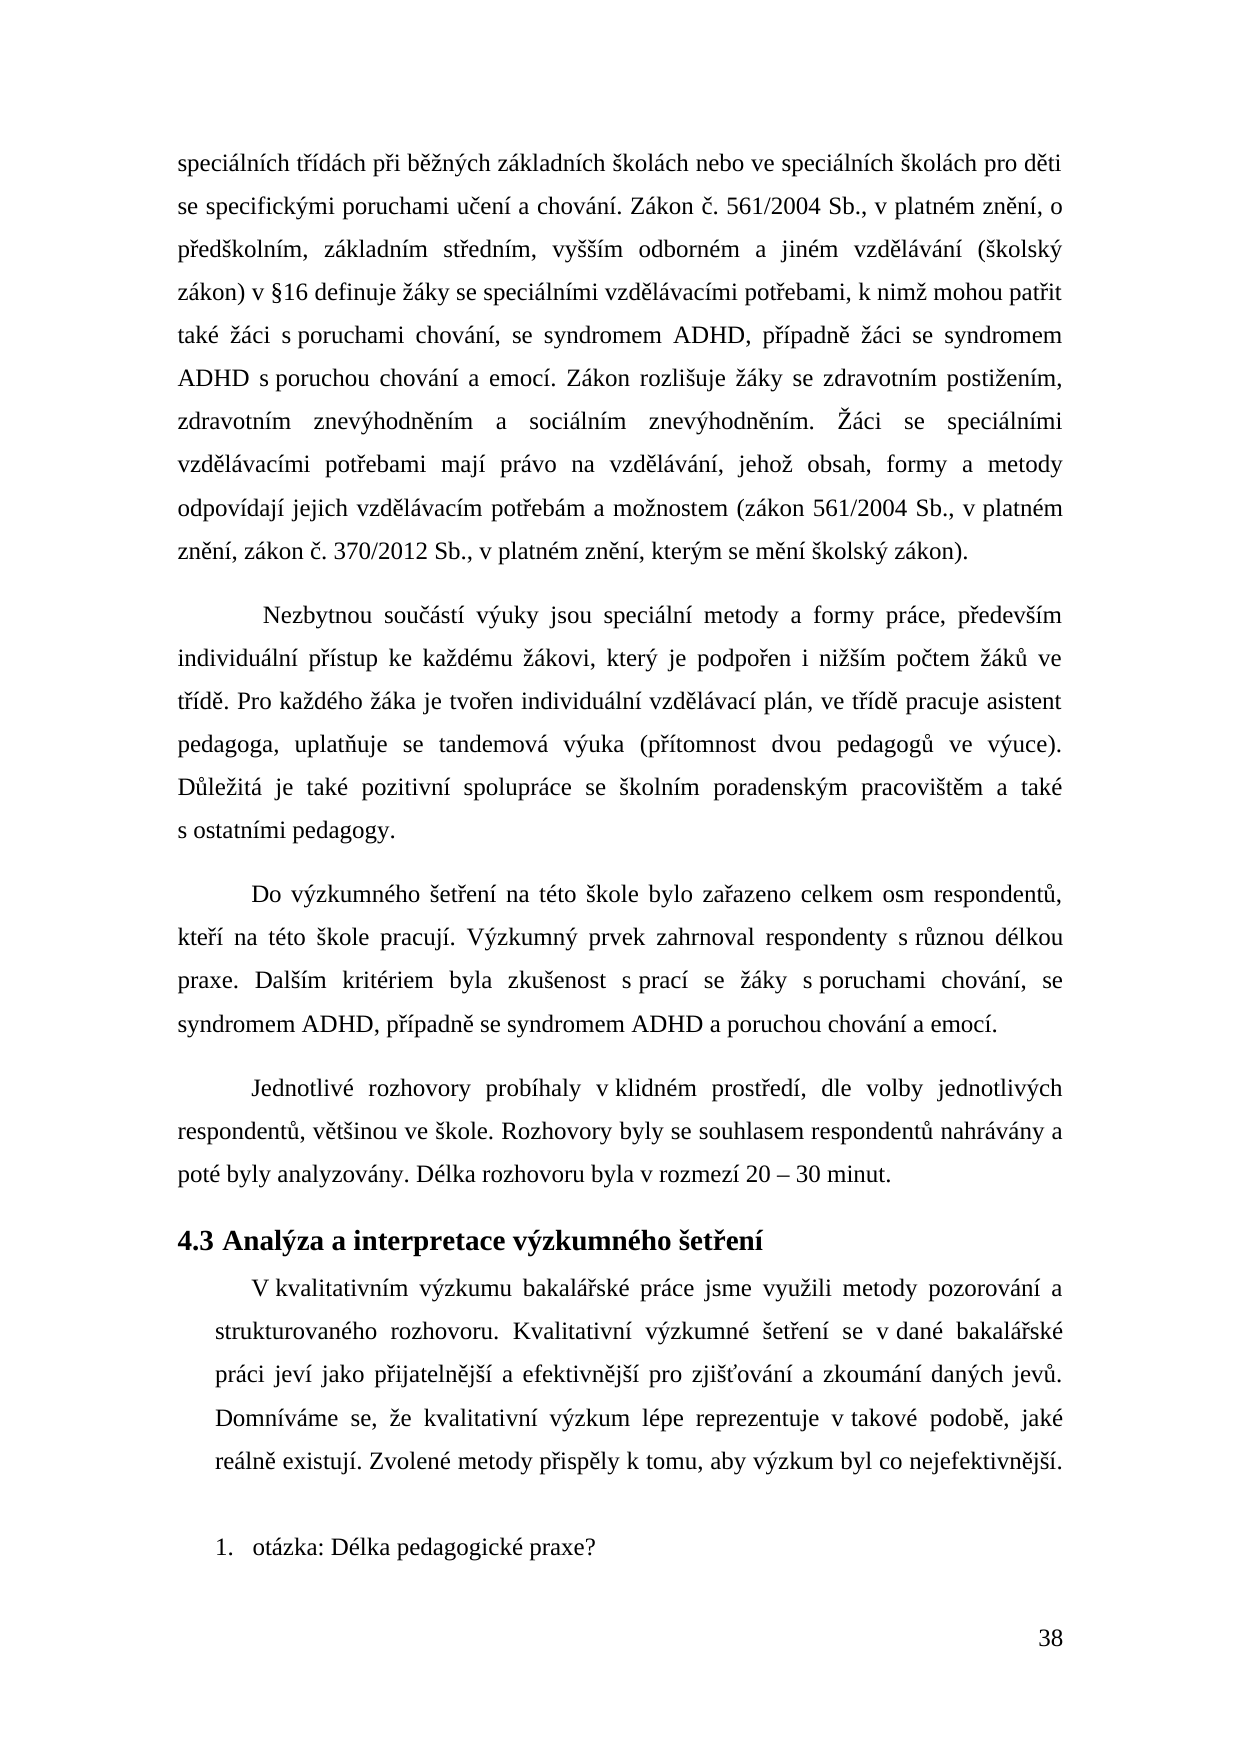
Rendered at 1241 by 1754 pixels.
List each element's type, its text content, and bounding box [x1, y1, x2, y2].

list V kvalitativním výzkumu bakalářské práce jsme využili metody pozorování a strukturovaného rozhovoru. Kvalitativní výzkumné šetření se v dané bakalářské práci jeví jako přijatelnější a efektivnější pro zjišťování a zkoumání daných jevů. Domníváme se, že kvalitativní výzkum lépe reprezentuje v takové podobě, jaké reálně existují. Zvolené metody přispěly k tomu, aby výzkum byl co nejefektivnější. [215, 1273, 1063, 1518]
text Do výzkumného šetření na této škole bylo zařazeno celkem osm respondentů, kteří na této škole pracují. Výzkumný prvek zahrnoval respondenty s různou délkou praxe. Dalším kritériem byla zkušenost s prací se žáky s poruchami chování, se syndromem ADHD, případně se syndromem ADHD a poruchou chování a emocí. [177, 879, 1063, 1037]
subtitle Analýza a interpretace výzkumného šetření [177, 1223, 1063, 1256]
text Jednotlivé rozhovory probíhaly v klidném prostředí, dle volby jednotlivých respondentů, většinou ve škole. Rozhovory byly se souhlasem respondentů nahrávány a poté byly analyzovány. Délka rozhovoru byla v rozmezí 20 – 30 minut. [177, 1073, 1063, 1188]
text Nezbytnou součástí výuky jsou speciální metody a formy práce, především individuální přístup ke každému žákovi, který je podpořen i nižším počtem žáků ve třídě. Pro každého žáka je tvořen individuální vzdělávací plán, ve třídě pracuje asistent pedagoga, uplatňuje se tandemová výuka (přítomnost dvou pedagogů ve výuce). Důležitá je také pozitivní spolupráce se školním poradenským pracovištěm a také s ostatními pedagogy. [177, 600, 1063, 844]
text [177, 148, 1063, 564]
list otázka: Délka pedagogické praxe? [215, 1532, 1063, 1561]
